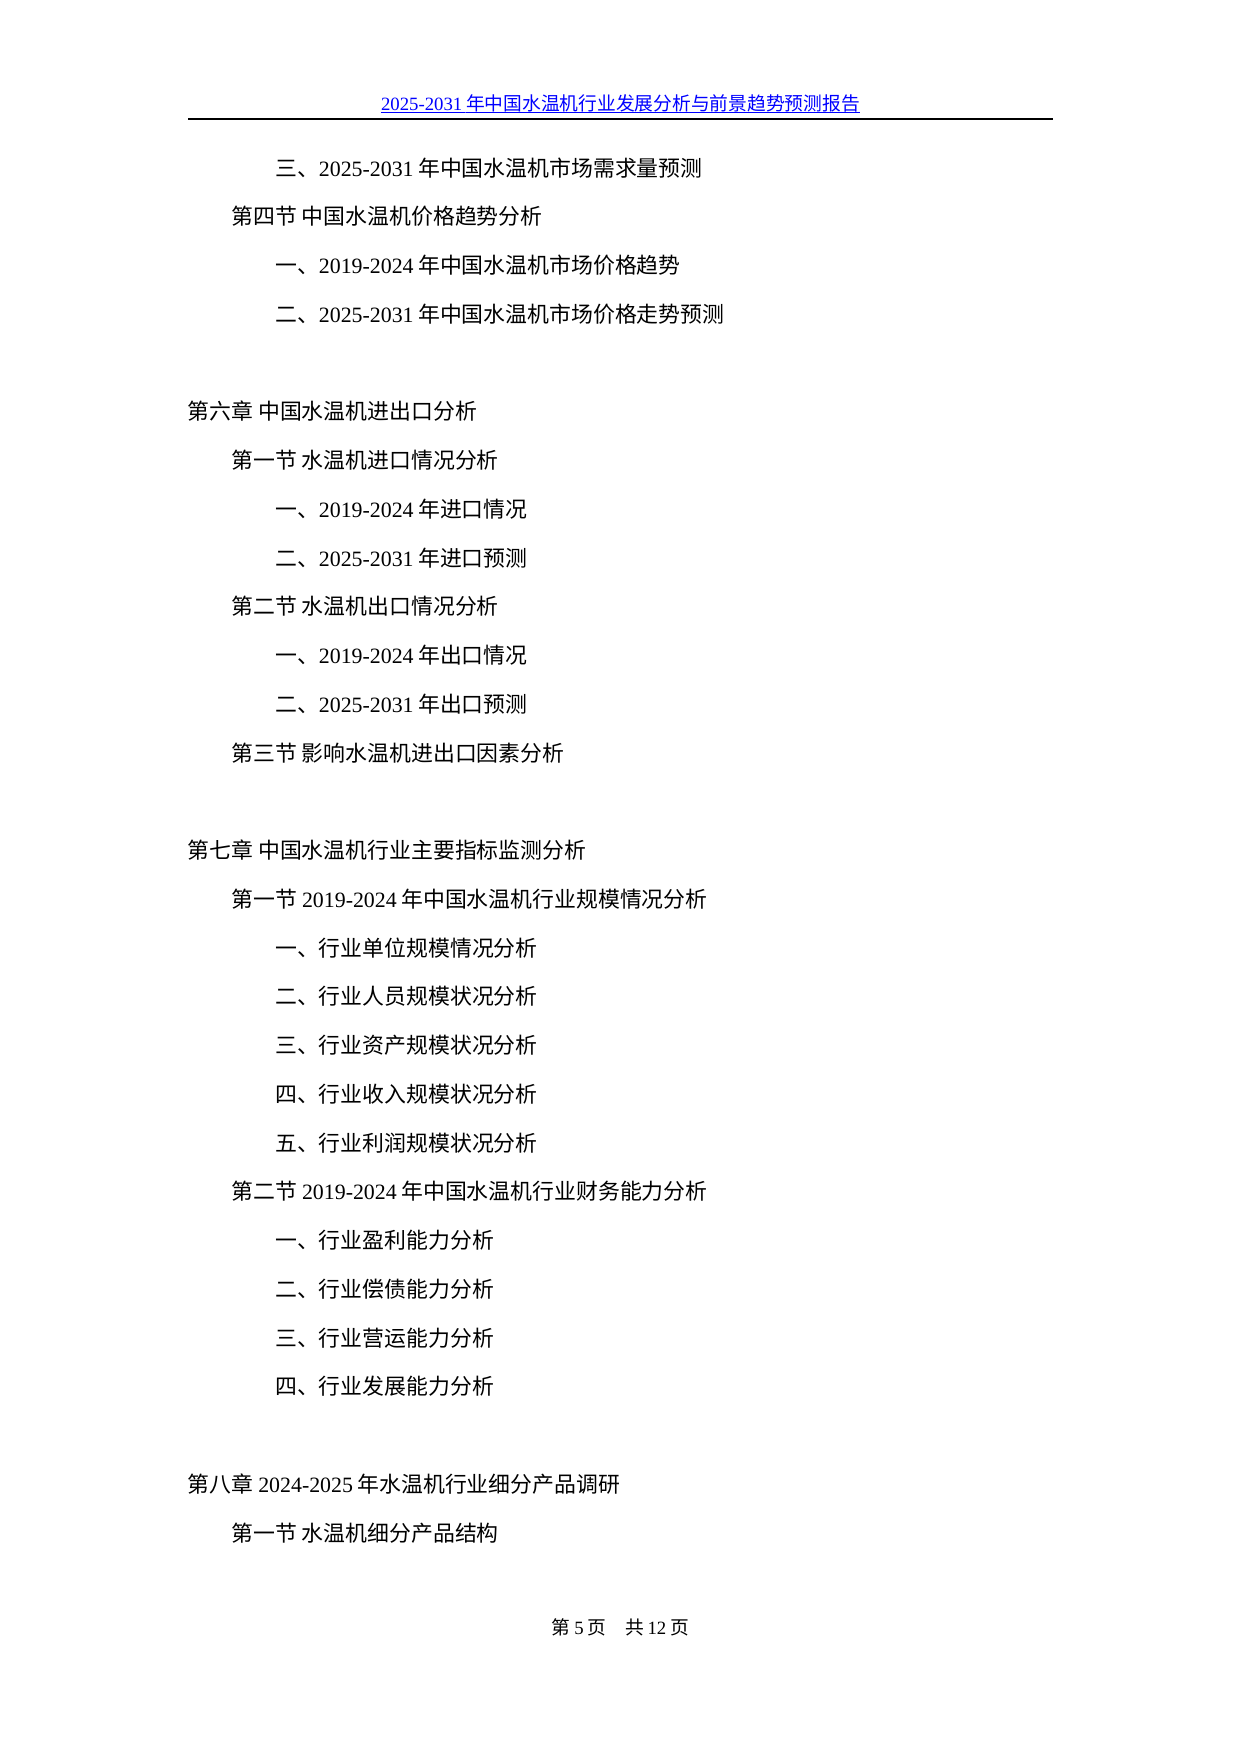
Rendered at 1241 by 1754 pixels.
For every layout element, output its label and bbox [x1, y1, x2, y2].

text [187, 150, 1053, 1548]
